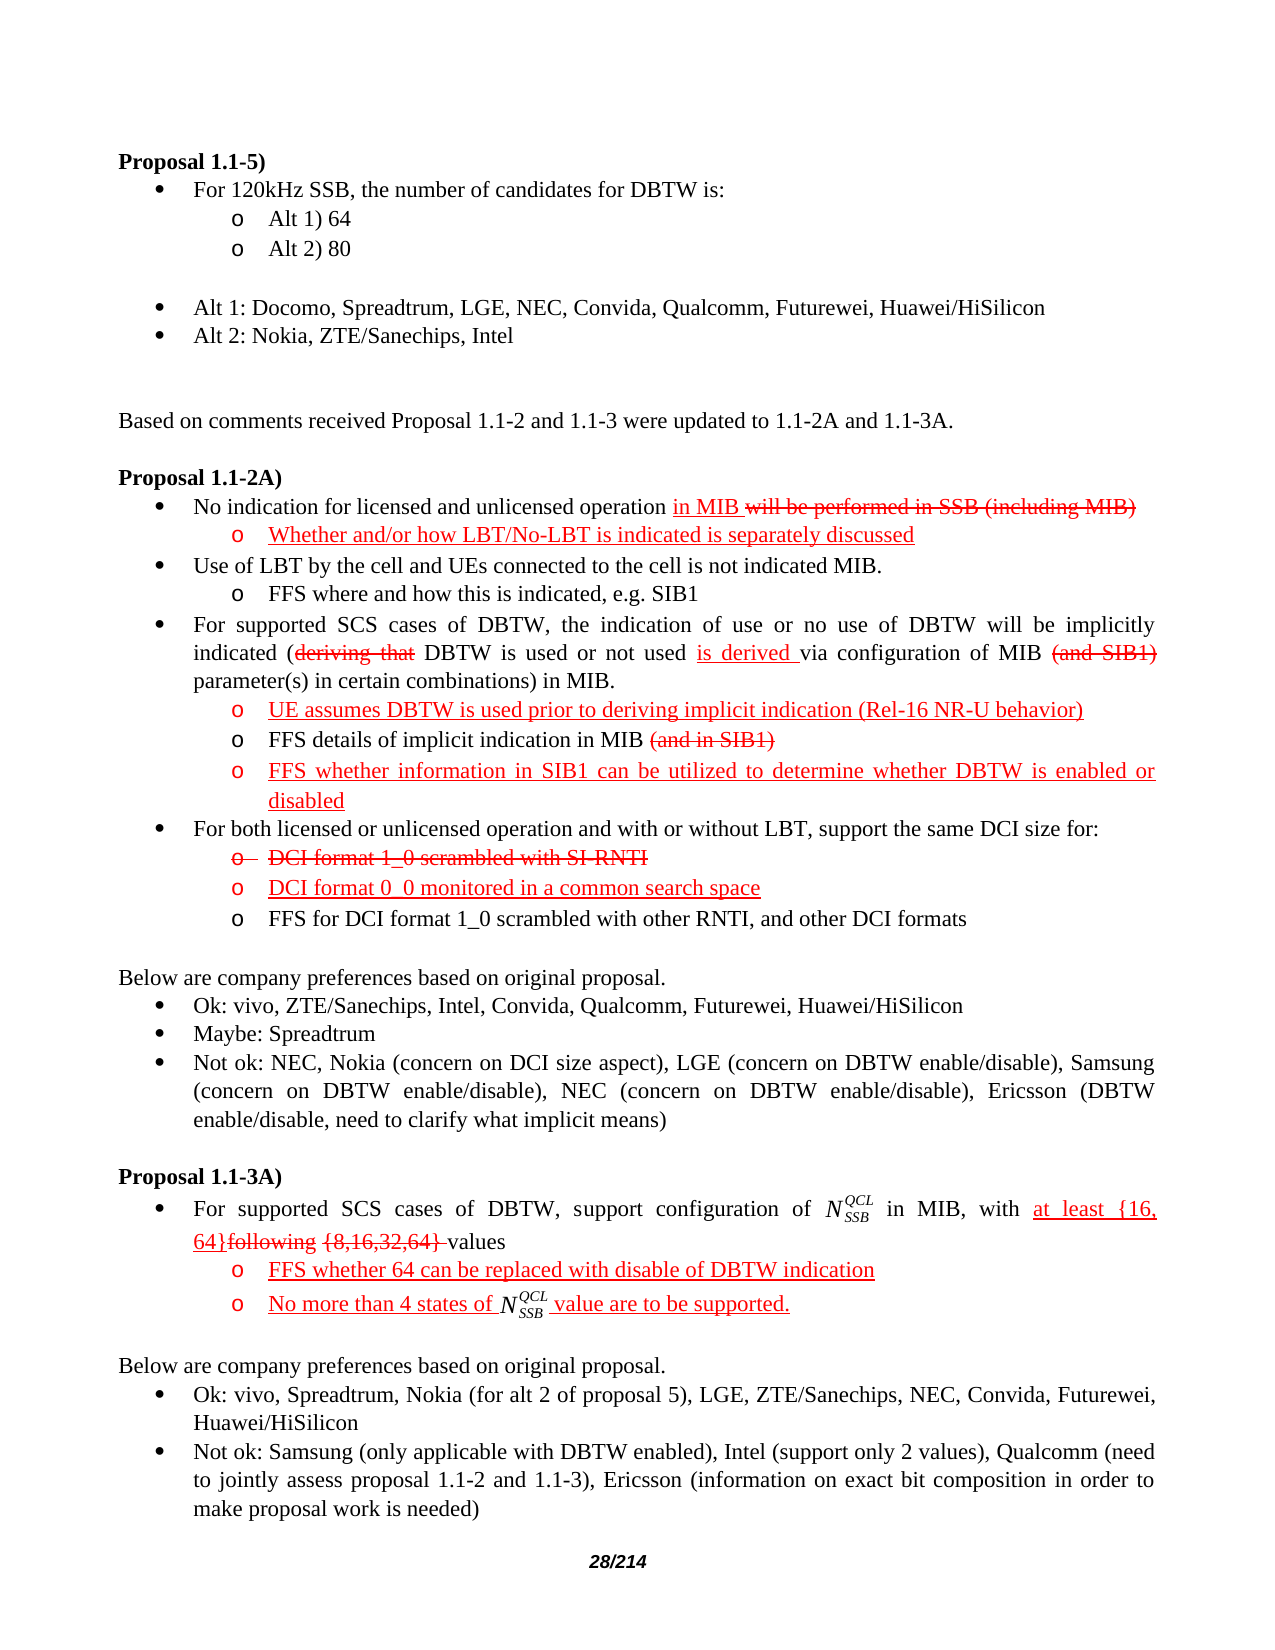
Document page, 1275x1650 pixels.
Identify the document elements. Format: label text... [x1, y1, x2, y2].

text Proposal 1.1-2A) [118, 464, 1157, 491]
list FFS details of implicit indication in MIB (and in SIB1) [231, 726, 1157, 754]
text Proposal 1.1-5) [118, 148, 1157, 174]
list For 120kHz SSB, the number of candidates for DBTW is: [156, 176, 1157, 202]
list Ok: vivo, ZTE/Sanechips, Intel, Convida, Qualcomm, Futurewei, Huawei/HiSilicon [156, 992, 1157, 1018]
text Based on comments received Proposal 1.1-2 and 1.1-3 were updated to 1.1-2A and 1.1-3A. [118, 408, 1157, 434]
list Alt 1: Docomo, Spreadtrum, LGE, NEC, Convida, Qualcomm, Futurewei, Huawei/HiSilicon [156, 294, 1157, 320]
list FFS whether information in SIB1 can be utilized to determine whether DBTW is enabled or disabled [231, 757, 1157, 813]
list Ok: vivo, Spreadtrum, Nokia (for alt 2 of proposal 5), LGE, ZTE/Sanechips, NEC, Convida, Futurewei, Huawei/HiSilicon [156, 1381, 1157, 1436]
list No indication for licensed and unlicensed operation in MIB will be performed in SSB (including MIB) [156, 493, 1157, 519]
list Whether and/or how LBT/No-LBT is indicated is separately discussed [231, 521, 1157, 549]
list Use of LBT by the cell and UEs connected to the cell is not indicated MIB. [156, 552, 1157, 578]
list FFS for DCI format 1_0 scrambled with other RNTI, and other DCI formats [231, 905, 1157, 933]
text Proposal 1.1-3A) [118, 1163, 1157, 1189]
list DCI format 1_0 scrambled with SI-RNTI [231, 844, 1157, 872]
list Alt 1) 64 [231, 204, 1157, 233]
list FFS where and how this is indicated, e.g. SIB1 [231, 580, 1157, 608]
text Below are company preferences based on original proposal. [118, 1352, 1157, 1379]
list For both licensed or unlicensed operation and with or without LBT, support the same DCI size for: [156, 816, 1157, 842]
list Alt 2) 80 [231, 235, 1157, 263]
list UE assumes DBTW is used prior to deriving implicit indication (Rel-16 NR-U behavior) [231, 696, 1157, 724]
list DCI format 0_0 monitored in a common search space [231, 874, 1157, 903]
list Not ok: NEC, Nokia (concern on DCI size aspect), LGE (concern on DBTW enable/disable), Samsung (concern on DBTW enable/disable), NEC (concern on DBTW enable/disable), Ericsson (DBTW enable/disable, need to clarify what implicit means) [156, 1049, 1157, 1132]
list For supported SCS cases of DBTW, support configuration of in MIB, with at least {16, 64}following {8,16,32,64} values [156, 1191, 1157, 1254]
list Maybe: Spreadtrum [156, 1021, 1157, 1047]
text Below are company preferences based on original proposal. [118, 964, 1157, 990]
list FFS whether 64 can be replaced with disable of DBTW indication [231, 1257, 1157, 1285]
list For supported SCS cases of DBTW, the indication of use or no use of DBTW will be implicitly indicated (deriving that DBTW is used or not used is derived via configuration of MIB (and SIB1) parameter(s) in certain combinations) in MIB. [156, 611, 1157, 694]
list Not ok: Samsung (only applicable with DBTW enabled), Intel (support only 2 values), Qualcomm (need to jointly assess proposal 1.1-2 and 1.1-3), Ericsson (information on exact bit composition in order to make proposal work is needed) [156, 1438, 1157, 1521]
list Alt 2: Nokia, ZTE/Sanechips, Intel [156, 322, 1157, 349]
list No more than 4 states of value are to be supported. [231, 1287, 1157, 1322]
